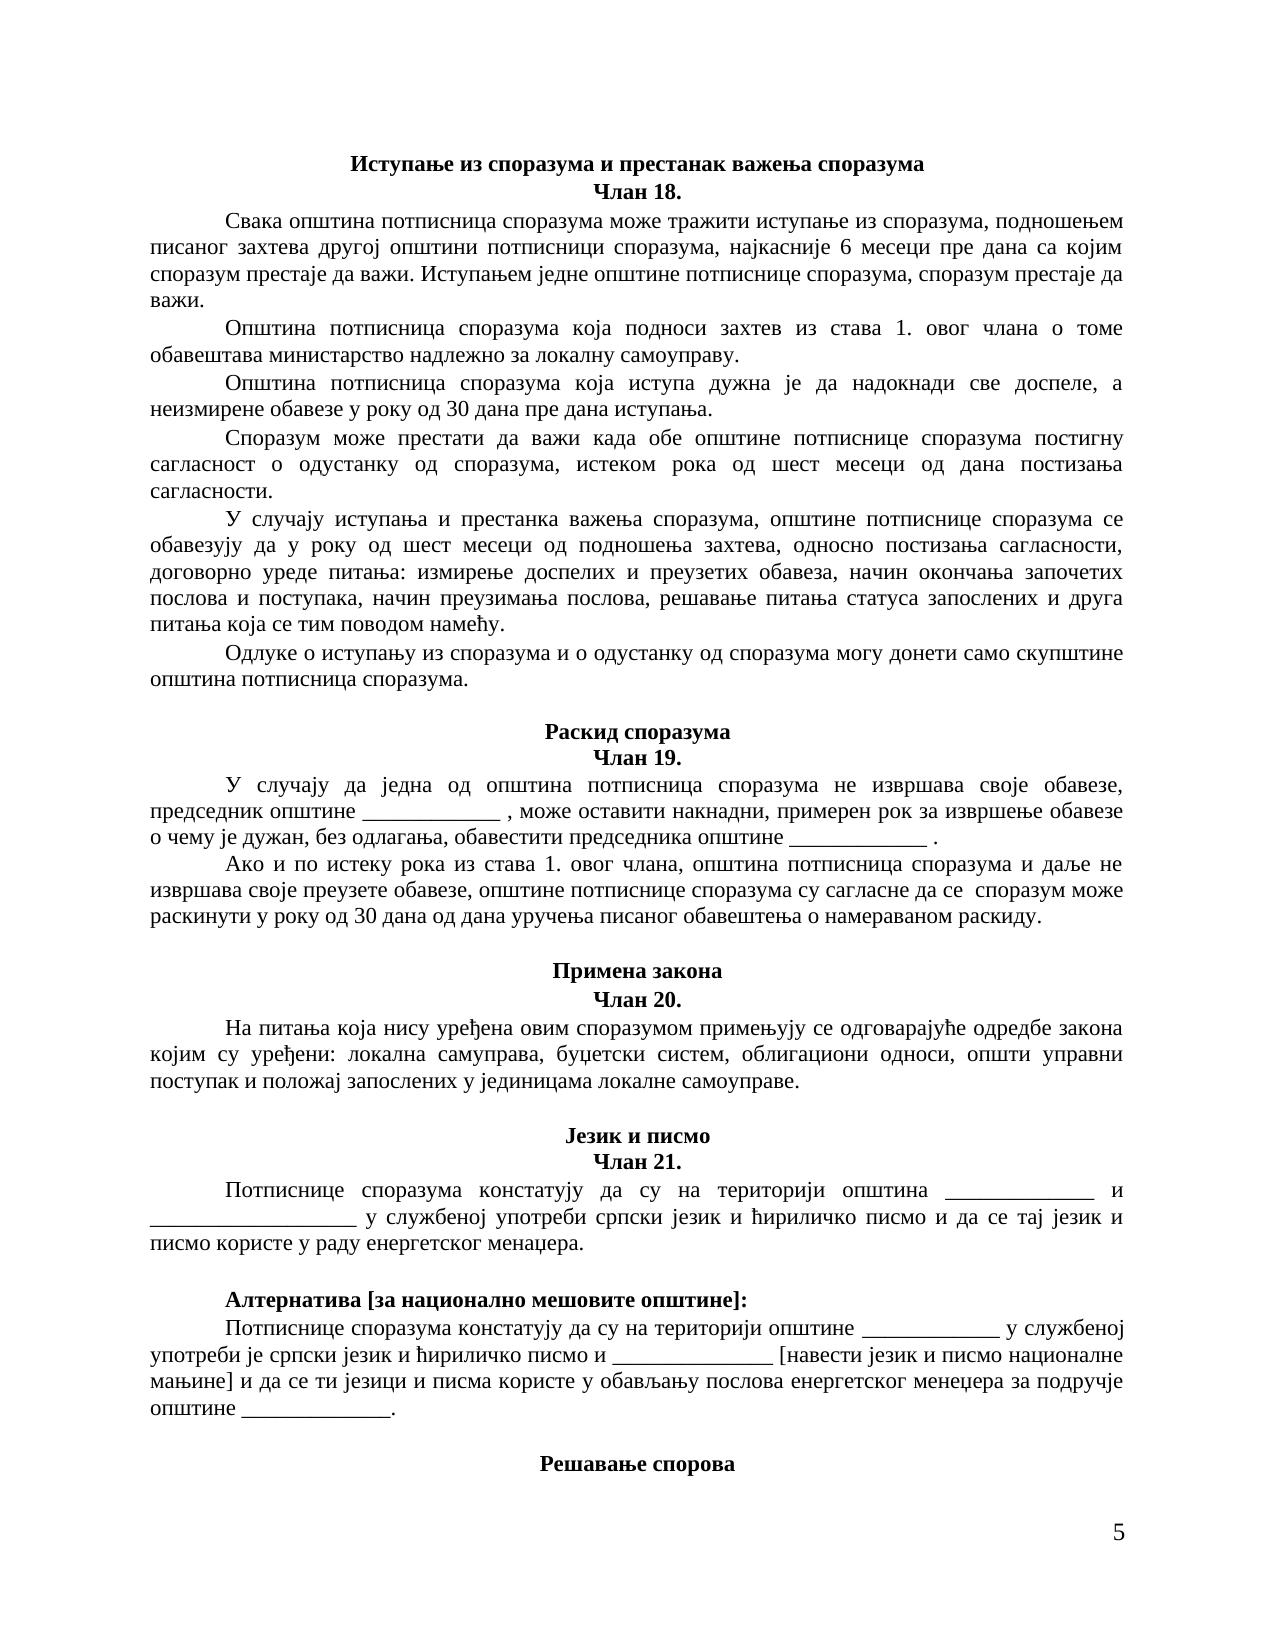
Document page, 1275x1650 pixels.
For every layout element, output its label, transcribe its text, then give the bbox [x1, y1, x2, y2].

text Иступање из споразума и престанак важења споразума [150, 150, 1125, 176]
text Одлуке о иступању из споразума и о одустанку од споразума могу донети само скупштине општина потписница споразума. [150, 639, 1125, 692]
text На питања која нису уређена овим споразумом примењују се одговарајуће одредбе закона којим су уређени: локална самуправа, буџетски систем, облигациони односи, општи управни поступак и положај запослених у јединицама локалне самоуправе. [150, 1014, 1125, 1093]
text Општина потписница споразума која иступа дужна је да надокнади све доспеле, а неизмирене обавезе у року од 30 дана пре дана иступања. [150, 369, 1125, 422]
text Члан 21. [150, 1148, 1125, 1174]
text Језик и писмо [150, 1122, 1125, 1148]
text Ако и по истеку рока из става 1. овог члана, општина потписница споразума и даље не извршава своје преузете обавезе, општине потписнице споразума су сагласне да се споразум може раскинути у року од 30 дана од дана уручења писаног обавештења о намераваном раскиду. [150, 850, 1125, 929]
text Свака општина потписница споразума може тражити иступање из споразума, подношењем писаног захтева другој општини потписници споразума, најкасније 6 месеци пре дана са којим споразум престаје да важи. Иступањем једне општине потписнице споразума, споразум престаје да важи. [150, 207, 1125, 312]
text Члан 19. [150, 744, 1125, 771]
text Примена закона [150, 957, 1125, 984]
text У случају да једна од општина потписница споразума не извршава своје обавезе, председник општине ____________ , може оставити накнадни, примерен рок за извршење обавезе о чему је дужан, без одлагања, обавестити председника општине ____________ . [150, 771, 1125, 850]
text Алтернатива [за национално мешовите општине]: [150, 1286, 1125, 1312]
text Општина потписница споразума која подноси захтев из става 1. овог члана о томе обавештава министарство надлежно за локалну самоуправу. [150, 314, 1125, 367]
text Раскид споразума [150, 718, 1125, 744]
text Решавање спорова [150, 1450, 1125, 1477]
text Члан 20. [150, 986, 1125, 1012]
text Потписнице споразума констатују да су на територији општина _____________ и __________________ у службеној употреби српски језик и ћириличко писмо и да се тај језик и писмо користе у раду енергетског менаџера. [150, 1176, 1125, 1256]
text У случају иступања и престанка важења споразума, општине потписнице споразума се обавезују да у року од шест месеци од подношења захтева, односно постизања сагласности, договорно уреде питања: измирење доспелих и преузетих обавеза, начин окончања започетих послова и поступака, начин преузимања послова, решавање питања статуса запослених и друга питања која се тим поводом намећу. [150, 505, 1125, 637]
text Споразум може престати да важи када обе општине потписнице споразума постигну сагласност о одустанку од споразума, истеком рока од шест месеци од дана постизања сагласности. [150, 424, 1125, 503]
text Члан 18. [150, 178, 1125, 205]
text Потписнице споразума констатују да су на територији општине ____________ у службеној употреби је српски језик и ћириличко писмо и ______________ [навести језик и писмо националне мањине] и да се ти језици и писма користе у обављању послова енергетског менеџера за подручје општине _____________. [150, 1314, 1125, 1420]
